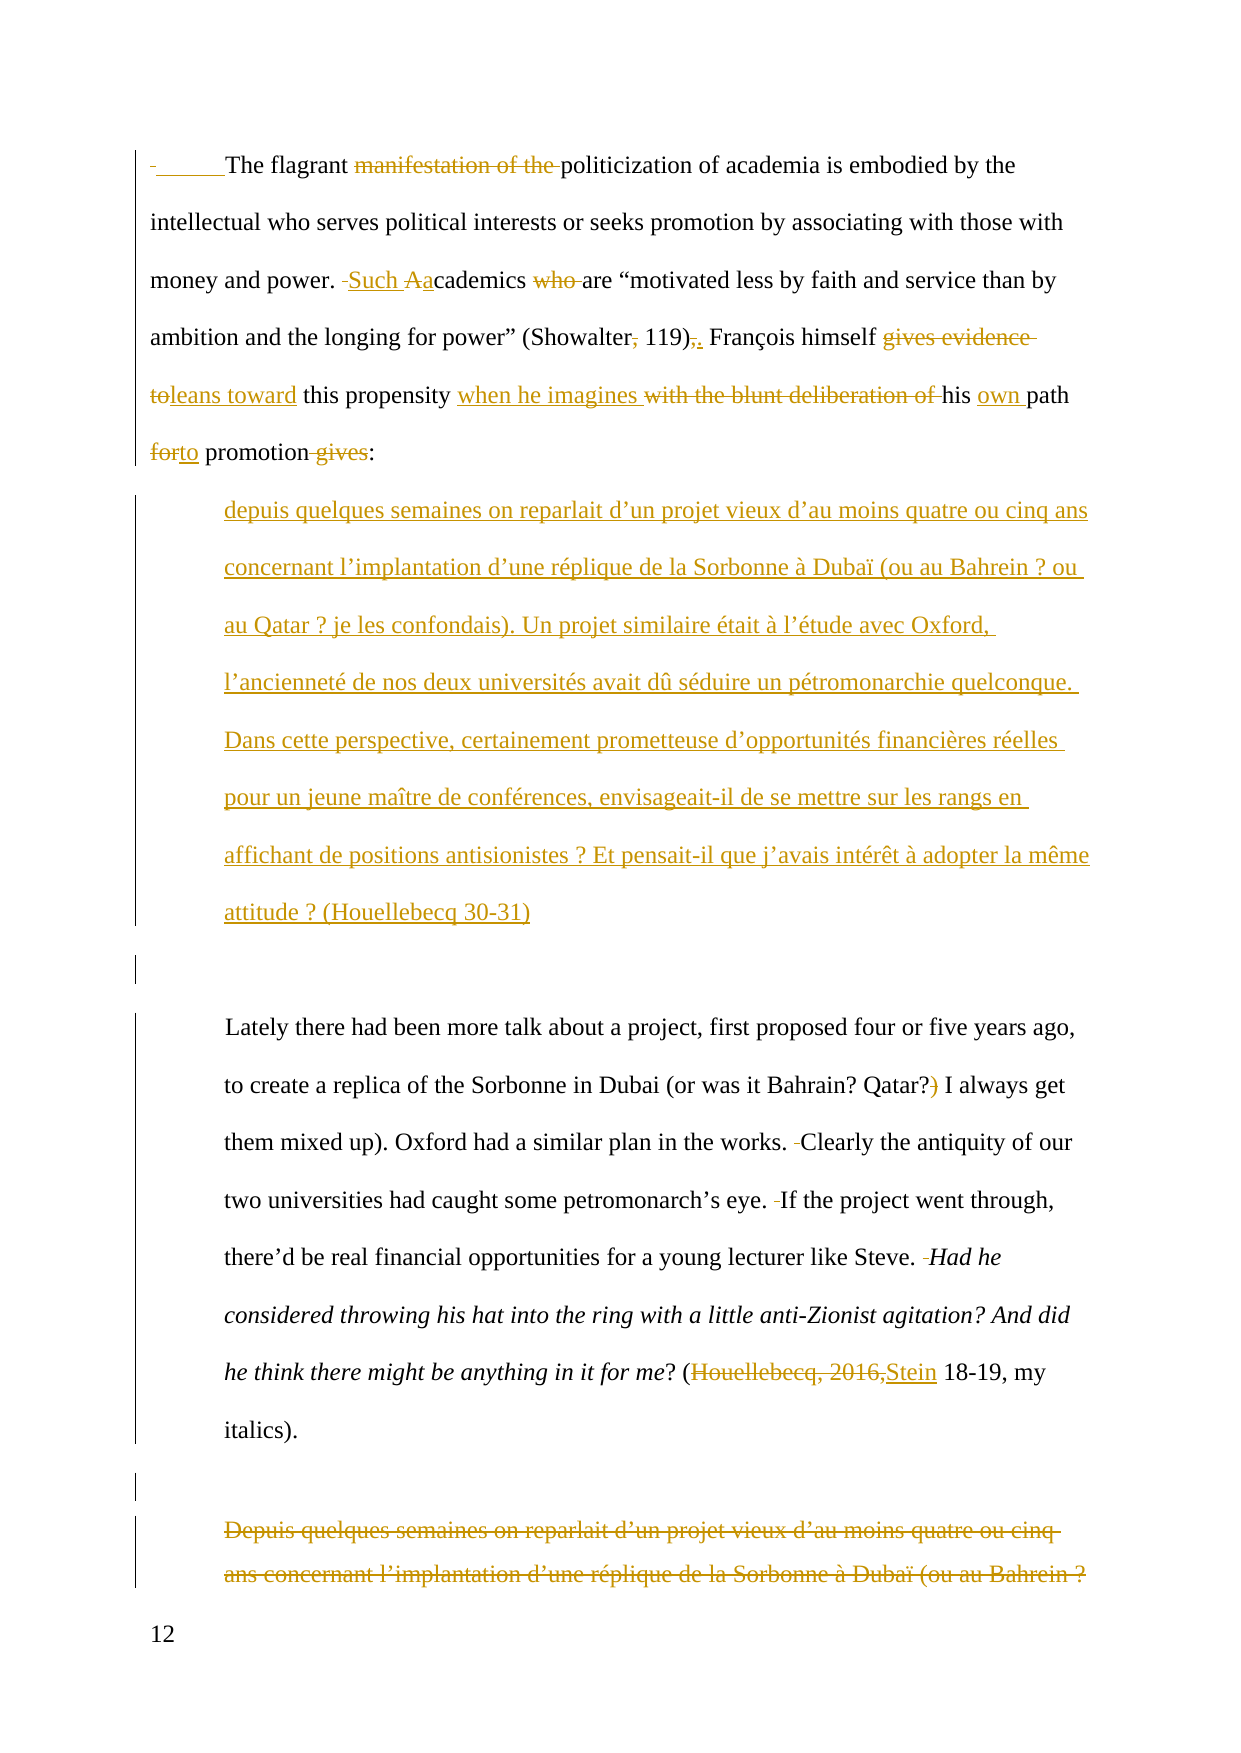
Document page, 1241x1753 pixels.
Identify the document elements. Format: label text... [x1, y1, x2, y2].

text Lately there had been more talk about a project, first proposed four or five years ago, to create a replica of the Sorbonne in Dubai (or was it Bahrain? Qatar? I always get them mixed up). Oxford had a similar plan in the works. Clearly the antiquity of our two universities had caught some petromonarch’s eye. If the project went through, there’d be real financial opportunities for a young lecturer like Steve. Had he considered throwing his hat into the ring with a little anti-Zionist agitation? And did he think there might be anything in it for me? ( 18-19, my italics). [224, 1012, 1090, 1444]
text The flagrant politicization of academia is embodied by the intellectual who serves political interests or seeks promotion by associating with those with money and power. cademics are “motivated less by faith and service than by ambition and the longing for power” (Showalter 119) François himself this propensity his path promotion: [150, 150, 1090, 466]
